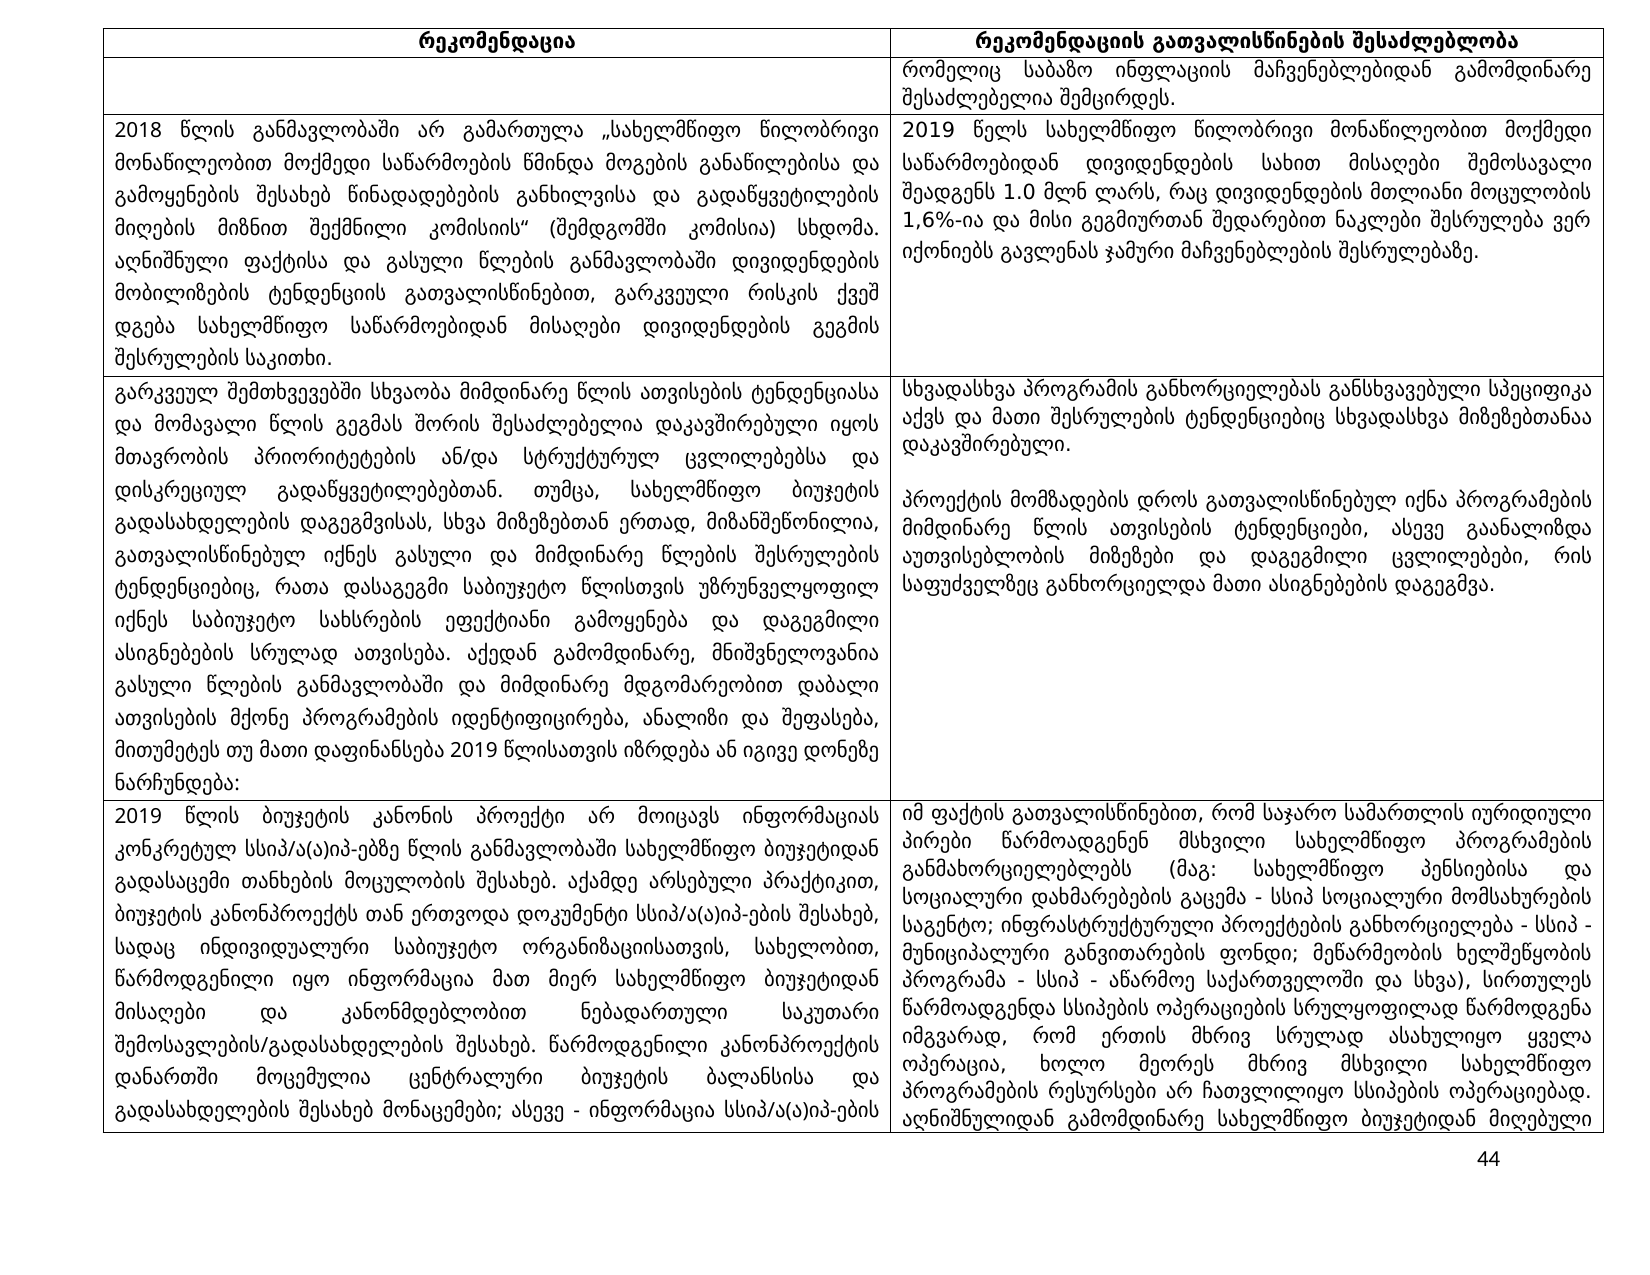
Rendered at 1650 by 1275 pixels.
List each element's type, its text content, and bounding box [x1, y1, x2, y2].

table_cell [891, 801, 1603, 1132]
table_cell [104, 58, 890, 114]
table_cell სხვადასხვა პროგრამის განხორციელებას განსხვავებული სპეციფიკა აქვს და მათი შესრულების ტენდენციებიც სხვადასხვა მიზეზებთანაა დაკავშირებული. პროექტის მომზადების დროს გათვალისწინებულ იქნა პროგრამების მიმდინარე წლის ათვისების ტენდენციები, ასევე გაანალიზდა აუთვისებლობის მიზეზები და დაგეგმილი ცვლილებები, რის საფუძველზეც განხორციელდა მათი ასიგნებების დაგეგმვა. [891, 377, 1603, 800]
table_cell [104, 801, 890, 1132]
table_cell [891, 58, 1603, 114]
table_cell გარკვეულ შემთხვევებში სხვაობა მიმდინარე წლის ათვისების ტენდენციასა და მომავალი წლის გეგმას შორის შესაძლებელია დაკავშირებული იყოს მთავრობის პრიორიტეტების ან/და სტრუქტურულ ცვლილებებსა და დისკრეციულ გადაწყვეტილებებთან. თუმცა, სახელმწიფო ბიუჯეტის გადასახდელების დაგეგმვისას, სხვა მიზეზებთან ერთად, მიზანშეწონილია, გათვალისწინებულ იქნეს გასული და მიმდინარე წლების შესრულების ტენდენციებიც, რათა დასაგეგმი საბიუჯეტო წლისთვის უზრუნველყოფილ იქნეს საბიუჯეტო სახსრების ეფექტიანი გამოყენება და დაგეგმილი ასიგნებების სრულად ათვისება. აქედან გამომდინარე, მნიშვნელოვანია გასული წლების განმავლობაში და მიმდინარე მდგომარეობით დაბალი ათვისების მქონე პროგრამების იდენტიფიცირება, ანალიზი და შეფასება, მითუმეტეს თუ მათი დაფინანსება 2019 წლისათვის იზრდება ან იგივე დონეზე ნარჩუნდება: [104, 377, 890, 800]
table_header რეკომენდაციის გათვალისწინების შესაძლებლობა [891, 29, 1603, 57]
table_cell 2019 წელს სახელმწიფო წილობრივი მონაწილეობით მოქმედი საწარმოებიდან დივიდენდების სახით მისაღები შემოსავალი შეადგენს 1.0 მლნ ლარს, რაც დივიდენდების მთლიანი მოცულობის 1,6%-ია და მისი გეგმიურთან შედარებით ნაკლები შესრულება ვერ იქონიებს გავლენას ჯამური მაჩვენებლების შესრულებაზე. [891, 115, 1603, 376]
table_header რეკომენდაცია [104, 29, 890, 57]
table_cell 2018 წლის განმავლობაში არ გამართულა „სახელმწიფო წილობრივი მონაწილეობით მოქმედი საწარმოების წმინდა მოგების განაწილებისა და გამოყენების შესახებ წინადადებების განხილვისა და გადაწყვეტილების მიღების მიზნით შექმნილი კომისიის“ (შემდგომში კომისია) სხდომა. აღნიშნული ფაქტისა და გასული წლების განმავლობაში დივიდენდების მობილიზების ტენდენციის გათვალისწინებით, გარკვეული რისკის ქვეშ დგება სახელმწიფო საწარმოებიდან მისაღები დივიდენდების გეგმის შესრულების საკითხი. [104, 115, 890, 376]
